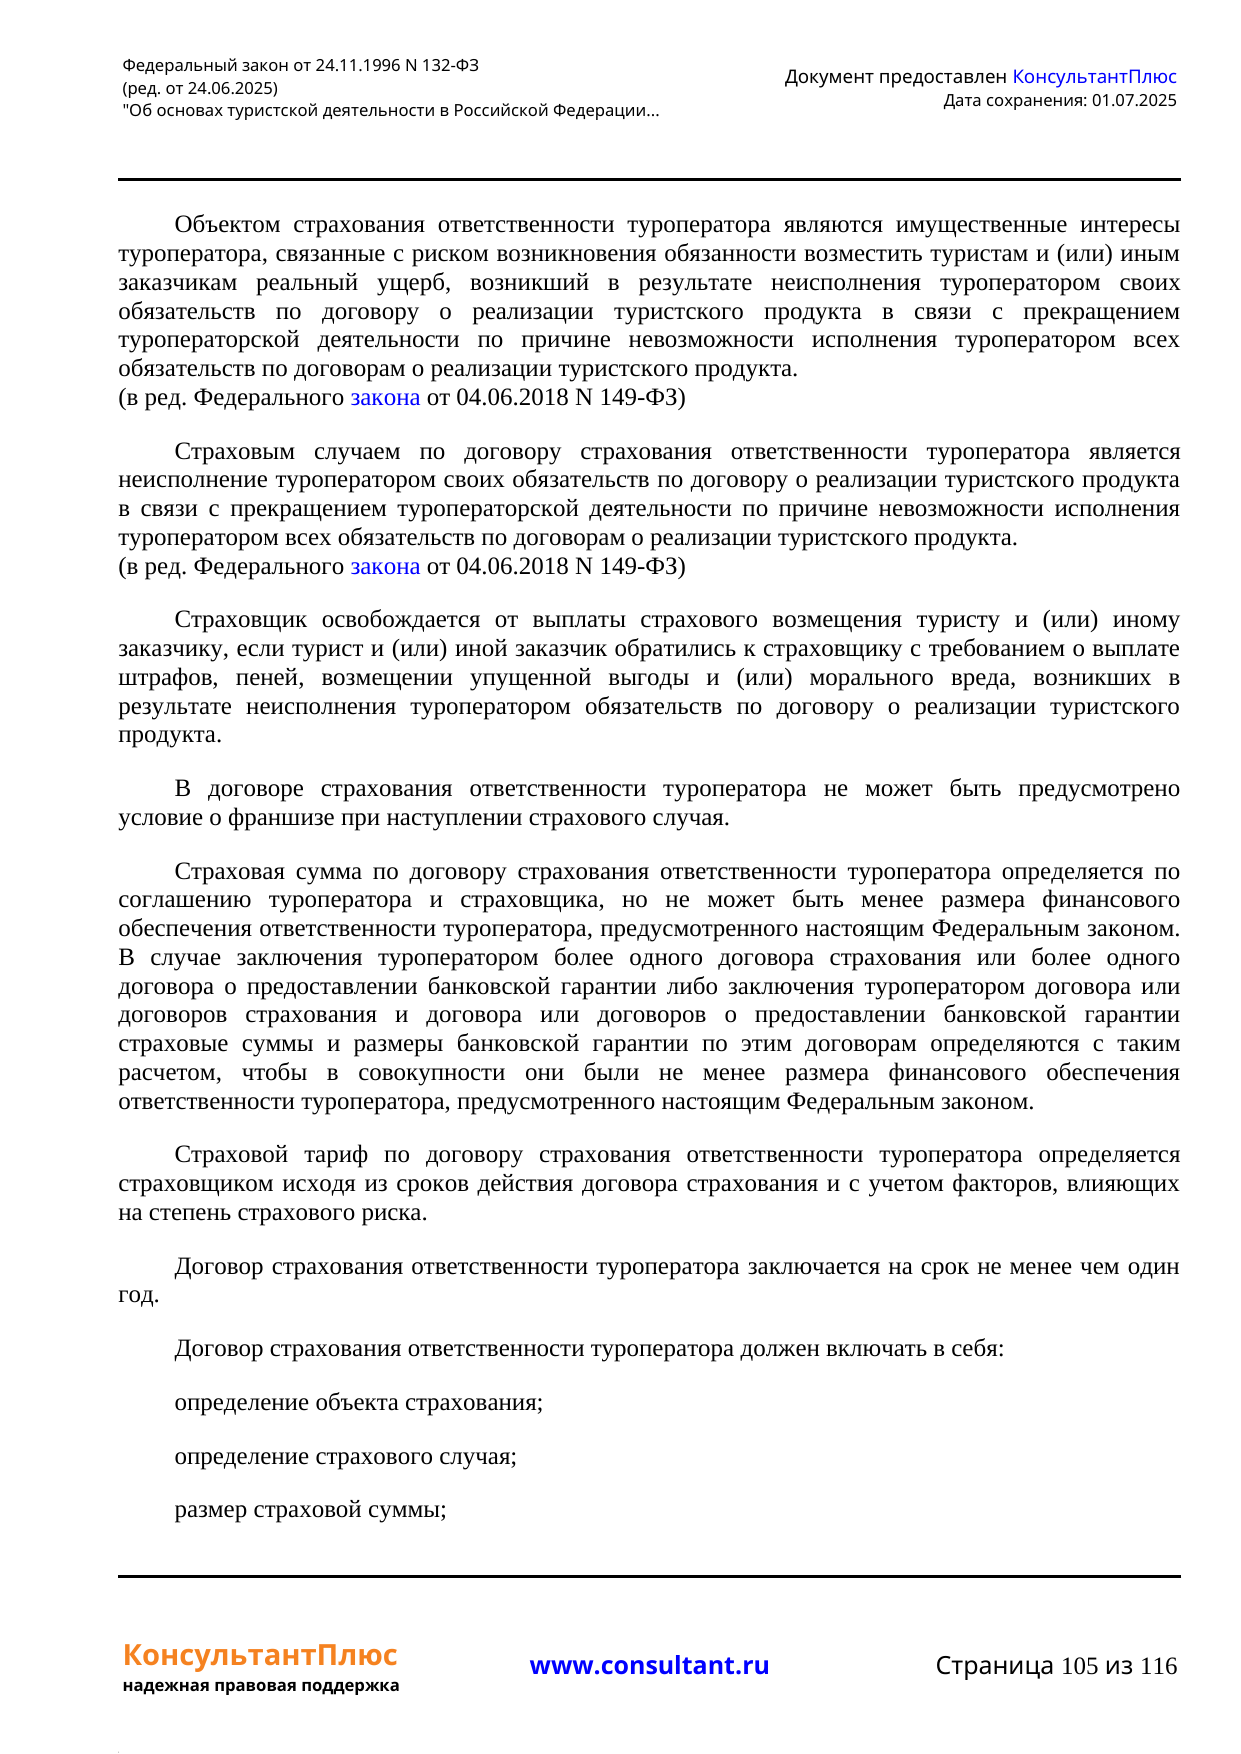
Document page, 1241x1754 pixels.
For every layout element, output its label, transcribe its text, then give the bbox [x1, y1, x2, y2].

text В договоре страхования ответственности туроператора не может быть предусмотрено условие о франшизе при наступлении страхового случая. [118, 773, 1181, 831]
text Договор страхования ответственности туроператора заключается на срок не менее чем один год. [118, 1251, 1181, 1308]
text Страховая сумма по договору страхования ответственности туроператора определяется по соглашению туроператора и страховщика, но не может быть менее размера финансового обеспечения ответственности туроператора, предусмотренного настоящим Федеральным законом. В случае заключения туроператором более одного договора страхования или более одного договора о предоставлении банковской гарантии либо заключения туроператором договора или договоров страхования и договора или договоров о предоставлении банковской гарантии страховые суммы и размеры банковской гарантии по этим договорам определяются с таким расчетом, чтобы в совокупности они были не менее размера финансового обеспечения ответственности туроператора, предусмотренного настоящим Федеральным законом. [118, 856, 1181, 1114]
text (в ред. Федерального закона от 04.06.2018 N 149-ФЗ) [118, 551, 1181, 579]
text Страховщик освобождается от выплаты страхового возмещения туристу и (или) иному заказчику, если турист и (или) иной заказчик обратились к страховщику с требованием о выплате штрафов, пеней, возмещении упущенной выгоды и (или) морального вреда, возникших в результате неисполнения туроператором обязательств по договору о реализации туристского продукта. [118, 604, 1181, 748]
text (в ред. Федерального закона от 04.06.2018 N 149-ФЗ) [118, 382, 1181, 411]
text определение страхового случая; [118, 1441, 1181, 1469]
text Договор страхования ответственности туроператора должен включать в себя: [118, 1333, 1181, 1362]
text размер страховой суммы; [118, 1494, 1181, 1523]
text Объектом страхования ответственности туроператора являются имущественные интересы туроператора, связанные с риском возникновения обязанности возместить туристам и (или) иным заказчикам реальный ущерб, возникший в результате неисполнения туроператором своих обязательств по договору о реализации туристского продукта в связи с прекращением туроператорской деятельности по причине невозможности исполнения туроператором всех обязательств по договорам о реализации туристского продукта. [118, 209, 1181, 382]
text Страховой тариф по договору страхования ответственности туроператора определяется страховщиком исходя из сроков действия договора страхования и с учетом факторов, влияющих на степень страхового риска. [118, 1139, 1181, 1226]
text Страховым случаем по договору страхования ответственности туроператора является неисполнение туроператором своих обязательств по договору о реализации туристского продукта в связи с прекращением туроператорской деятельности по причине невозможности исполнения туроператором всех обязательств по договорам о реализации туристского продукта. [118, 436, 1181, 551]
text определение объекта страхования; [118, 1387, 1181, 1416]
